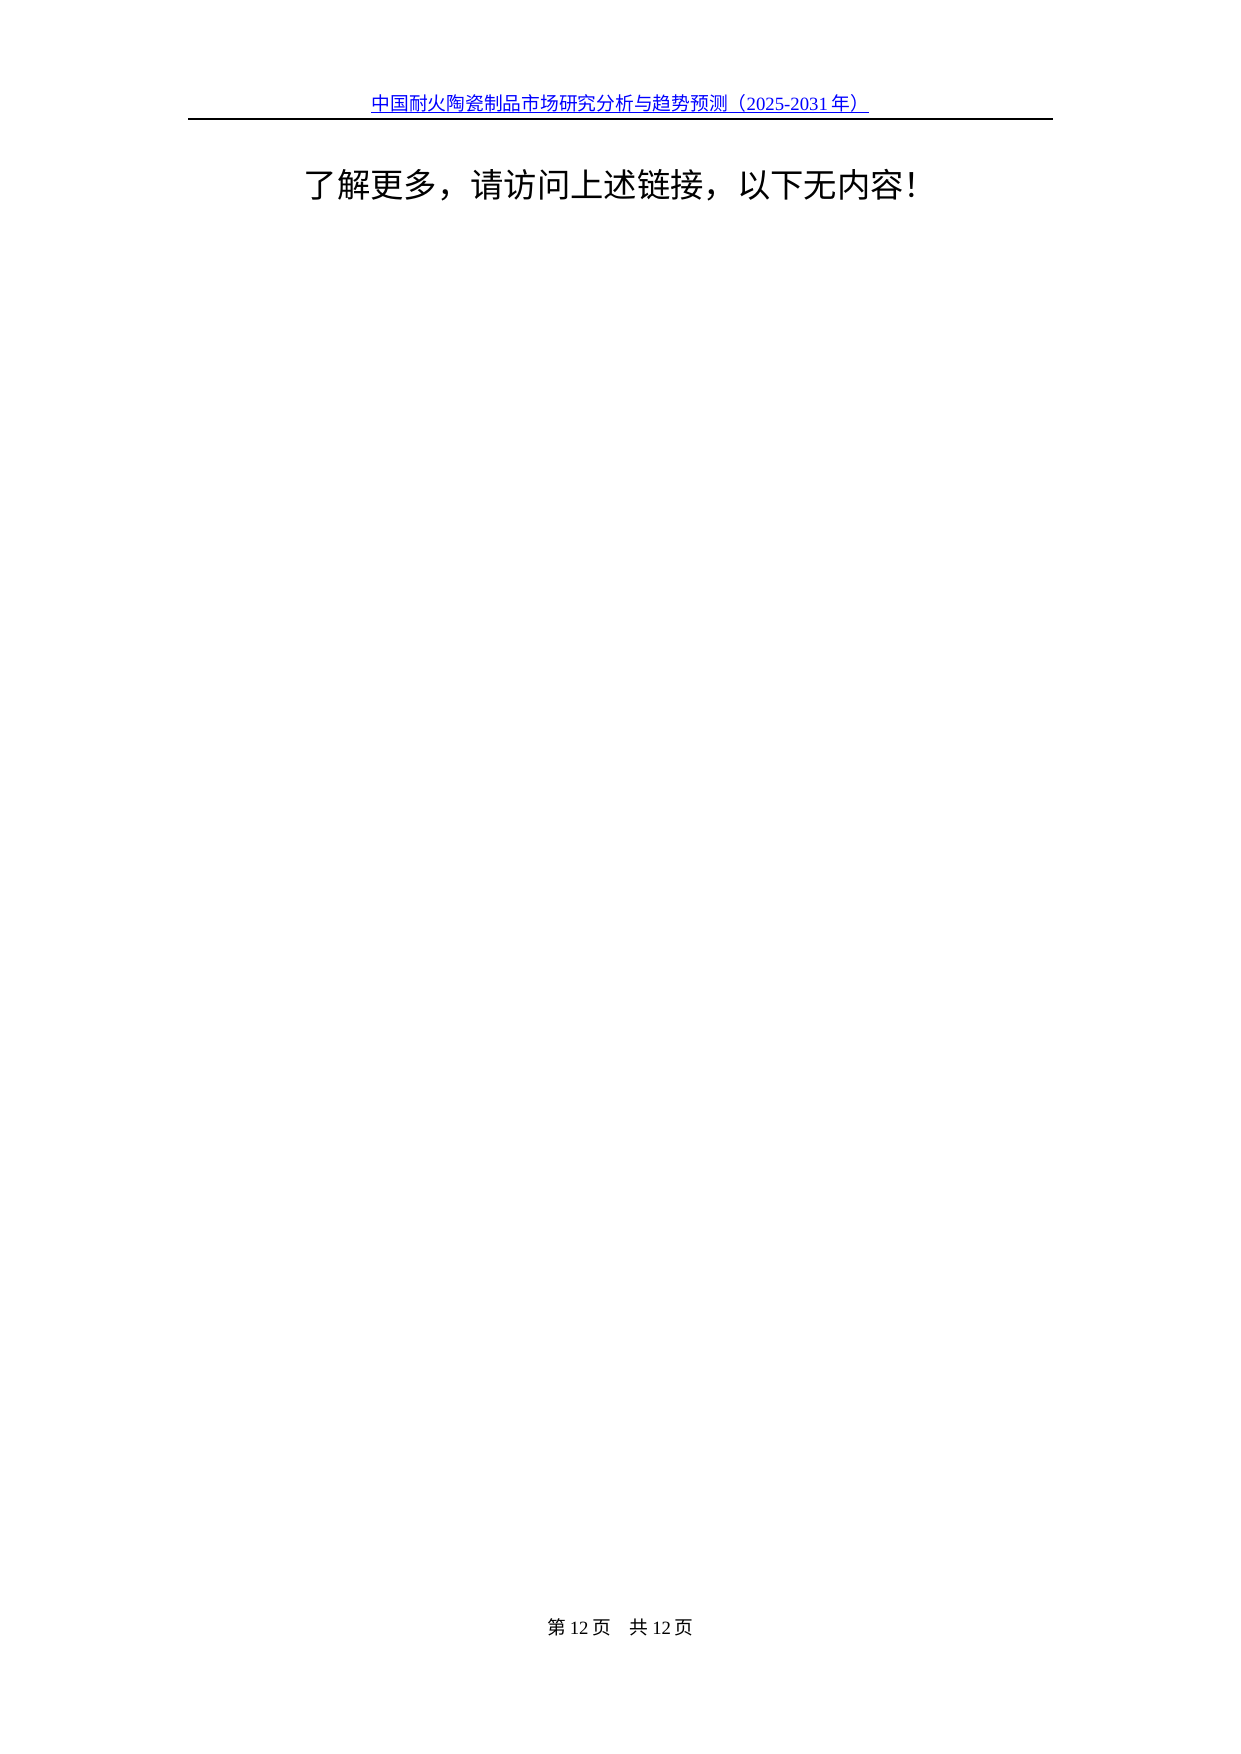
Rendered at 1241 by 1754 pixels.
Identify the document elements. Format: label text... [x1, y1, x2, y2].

title 了解更多，请访问上述链接，以下无内容！ [187, 150, 1053, 215]
